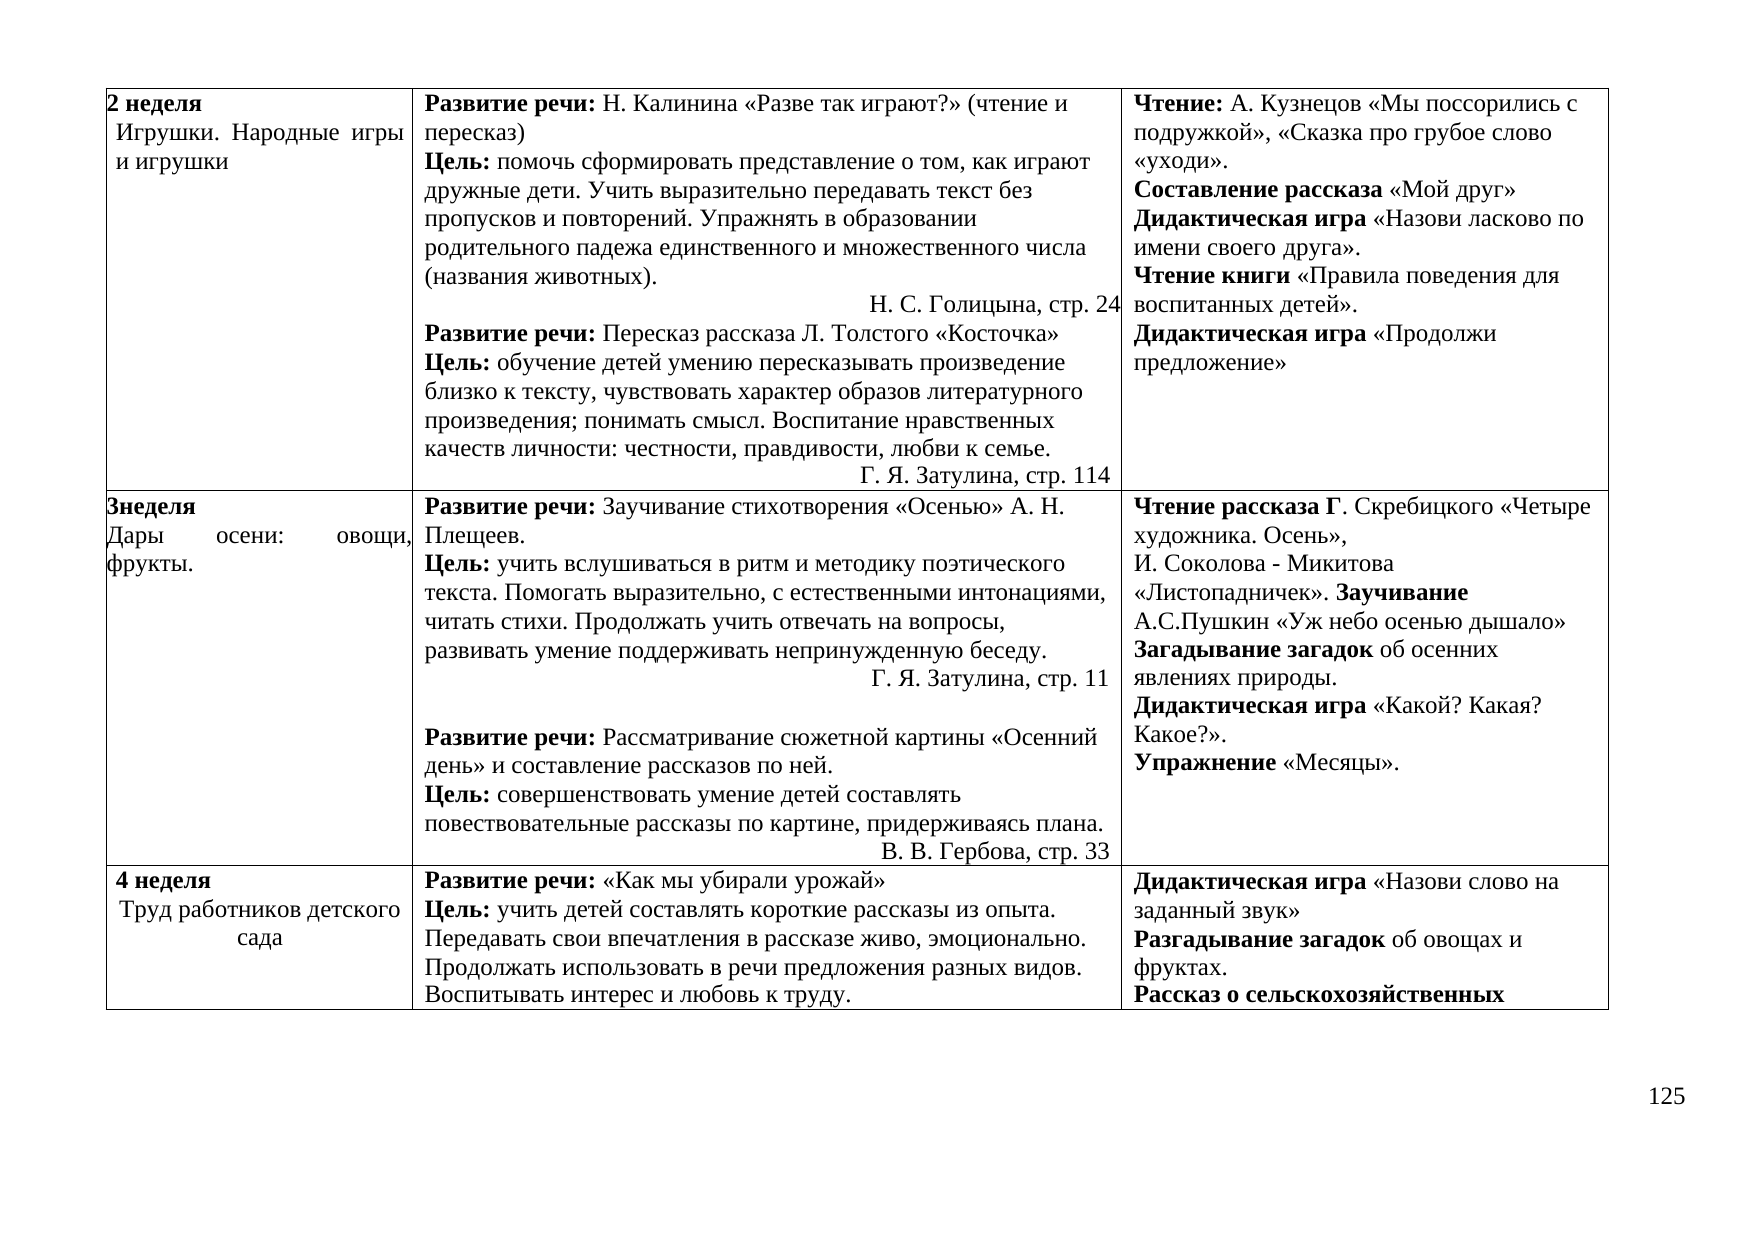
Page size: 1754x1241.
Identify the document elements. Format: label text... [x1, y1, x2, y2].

table_cell Развитие речи: «Как мы убирали урожай» Цель: учить детей составлять короткие рассказы из опыта. Передавать свои впечатления в рассказе живо, эмоционально. Продолжать использовать в речи предложения разных видов. Воспитывать интерес и любовь к труду. [413, 866, 1121, 1009]
table_cell 3неделя Дары осени: овощи, фрукты. [107, 491, 412, 865]
table_cell 4 неделя Труд работников детского сада [107, 866, 412, 1009]
table_cell Чтение рассказа Г. Скребицкого «Четыре художника. Осень», И. Соколова - Микитова «Листопадничек». Заучивание А.С.Пушкин «Уж небо осенью дышало» Загадывание загадок об осенних явлениях природы. Дидактическая игра «Какой? Какая? Какое?». Упражнение «Месяцы». [1122, 491, 1608, 865]
table_header Чтение: А. Кузнецов «Мы поссорились с подружкой», «Сказка про грубое слово «уходи». Составление рассказа «Мой друг» Дидактическая игра «Назови ласково по имени своего друга». Чтение книги «Правила поведения для воспитанных детей». Дидактическая игра «Продолжи предложение» [1122, 89, 1608, 490]
table_cell Дидактическая игра «Назови слово на заданный звук» Разгадывание загадок об овощах и фруктах. Рассказ о сельскохозяйственных [1122, 866, 1608, 1009]
table_header 2 неделя Игрушки. Народные игры и игрушки [107, 89, 412, 490]
table_header Развитие речи: Н. Калинина «Разве так играют?» (чтение и пересказ) Цель: помочь сформировать представление о том, как играют дружные дети. Учить выразительно передавать текст без пропусков и повторений. Упражнять в образовании родительного падежа единственного и множественного числа (названия животных). Н. С. Голицына, стр. 24 Развитие речи: Пересказ рассказа Л. Толстого «Косточка» Цель: обучение детей умению пересказывать произведение близко к тексту, чувствовать характер образов литературного произведения; понимать смысл. Воспитание нравственных качеств личности: честности, правдивости, любви к семье. Г. Я. Затулина, стр. 114 [413, 89, 1121, 490]
table_cell Развитие речи: Заучивание стихотворения «Осенью» А. Н. Плещеев. Цель: учить вслушиваться в ритм и методику поэтического текста. Помогать выразительно, с естественными интонациями, читать стихи. Продолжать учить отвечать на вопросы, развивать умение поддерживать непринужденную беседу. Г. Я. Затулина, стр. 11 Развитие речи: Рассматривание сюжетной картины «Осенний день» и составление рассказов по ней. Цель: совершенствовать умение детей составлять повествовательные рассказы по картине, придерживаясь плана. В. В. Гербова, стр. 33 [413, 491, 1121, 865]
